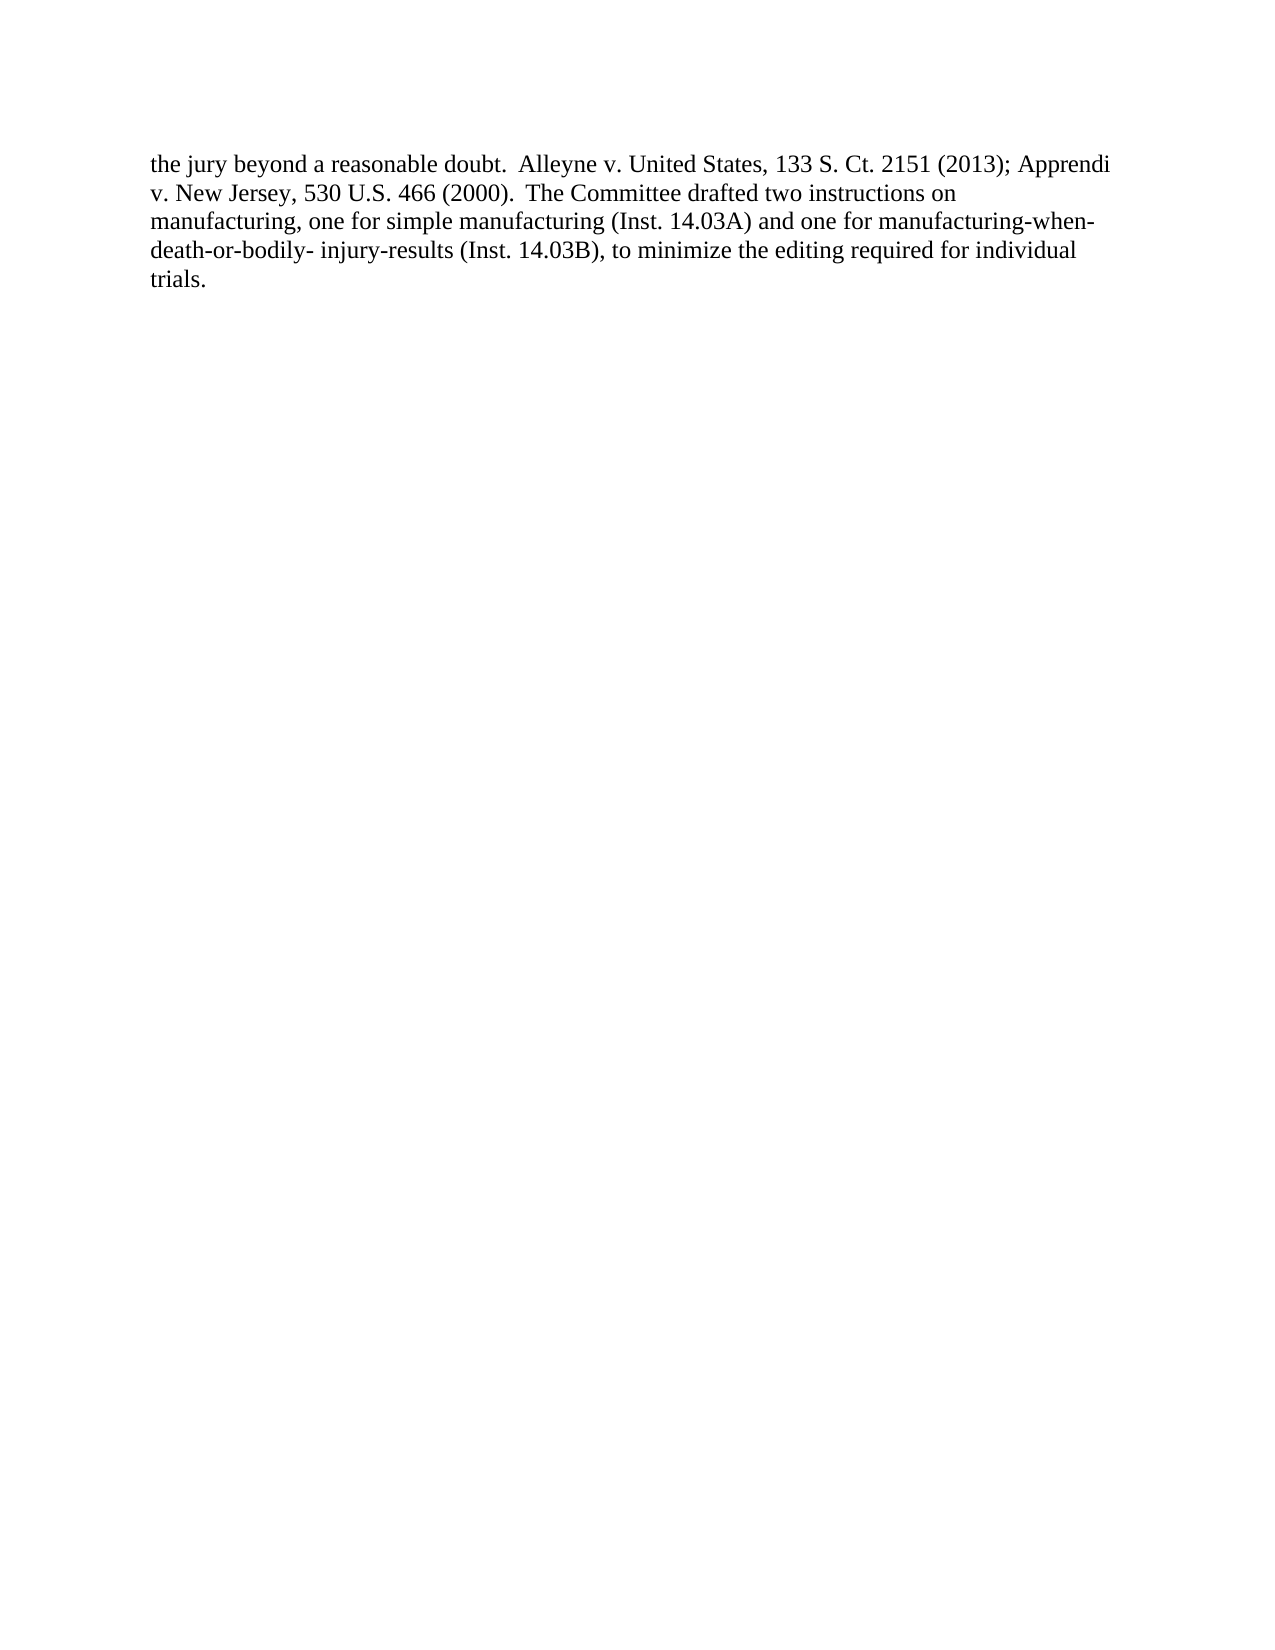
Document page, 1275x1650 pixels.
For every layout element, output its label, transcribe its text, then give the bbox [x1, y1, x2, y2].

text v. New Jersey, 530 U.S. 466 (2000). The Committee drafted two instructions on manufacturing, one for simple manufacturing (Inst. 14.03A) and one for manufacturing-when-death-or-bodily- injury-results (Inst. 14.03B), to minimize the editing required for individual trials. [150, 178, 1113, 293]
text the jury beyond a reasonable doubt. Alleyne v. United States, 133 S. Ct. 2151 (2013); Apprendi [150, 149, 1137, 178]
